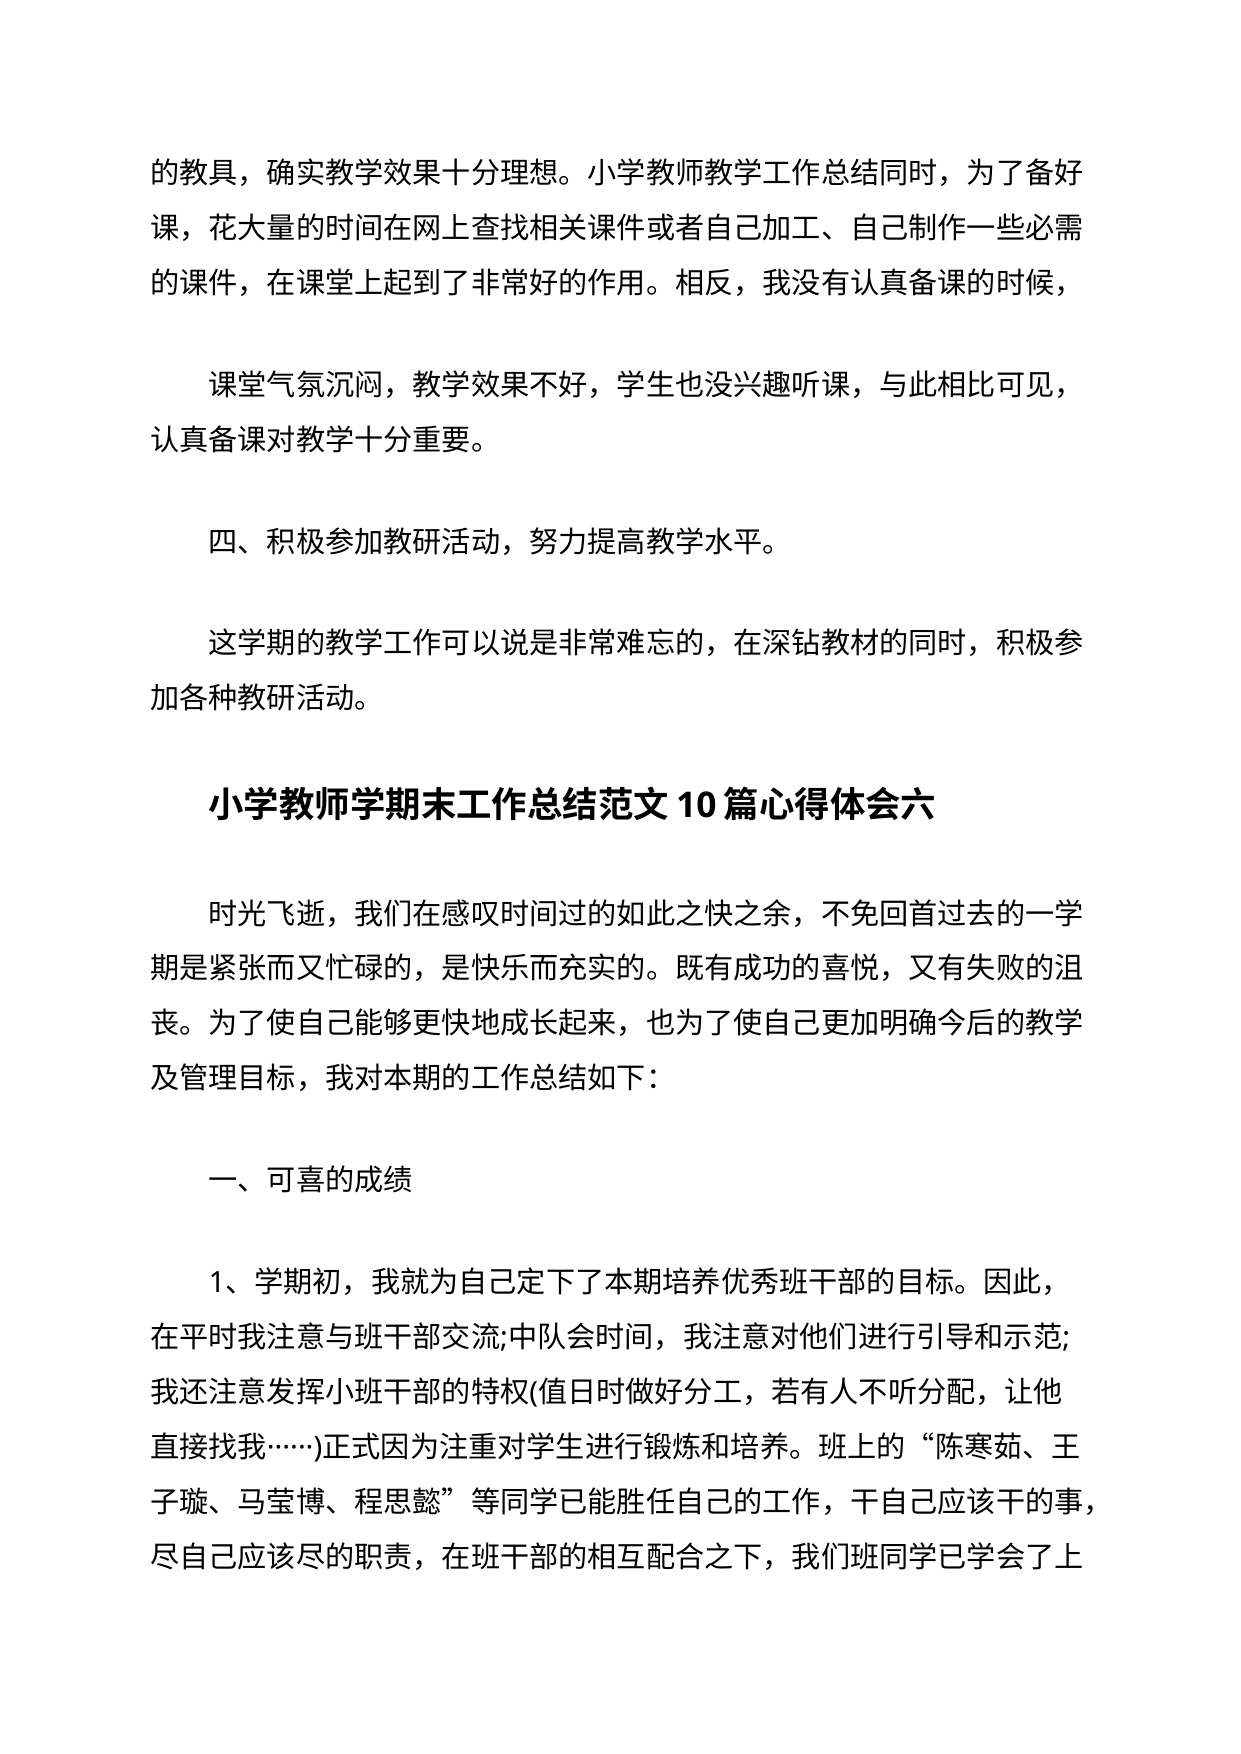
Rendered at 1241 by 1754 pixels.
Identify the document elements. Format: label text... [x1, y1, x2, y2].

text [150, 1258, 1090, 1576]
text 四、积极参加教研活动，努力提高教学水平。 [150, 518, 1090, 561]
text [150, 150, 1090, 302]
text 这学期的教学工作可以说是非常难忘的，在深钻教材的同时，积极参加各种教研活动。 [150, 620, 1090, 717]
text 时光飞逝，我们在感叹时间过的如此之快之余，不免回首过去的一学期是紧张而又忙碌的，是快乐而充实的。既有成功的喜悦，又有失败的沮丧。为了使自己能够更快地成长起来，也为了使自己更加明确今后的教学及管理目标，我对本期的工作总结如下： [150, 890, 1090, 1097]
text 一、可喜的成绩 [150, 1157, 1090, 1199]
text 课堂气氛沉闷，教学效果不好，学生也没兴趣听课，与此相比可见，认真备课对教学十分重要。 [150, 362, 1090, 459]
text 小学教师学期末工作总结范文10篇心得体会六 [150, 777, 1090, 828]
